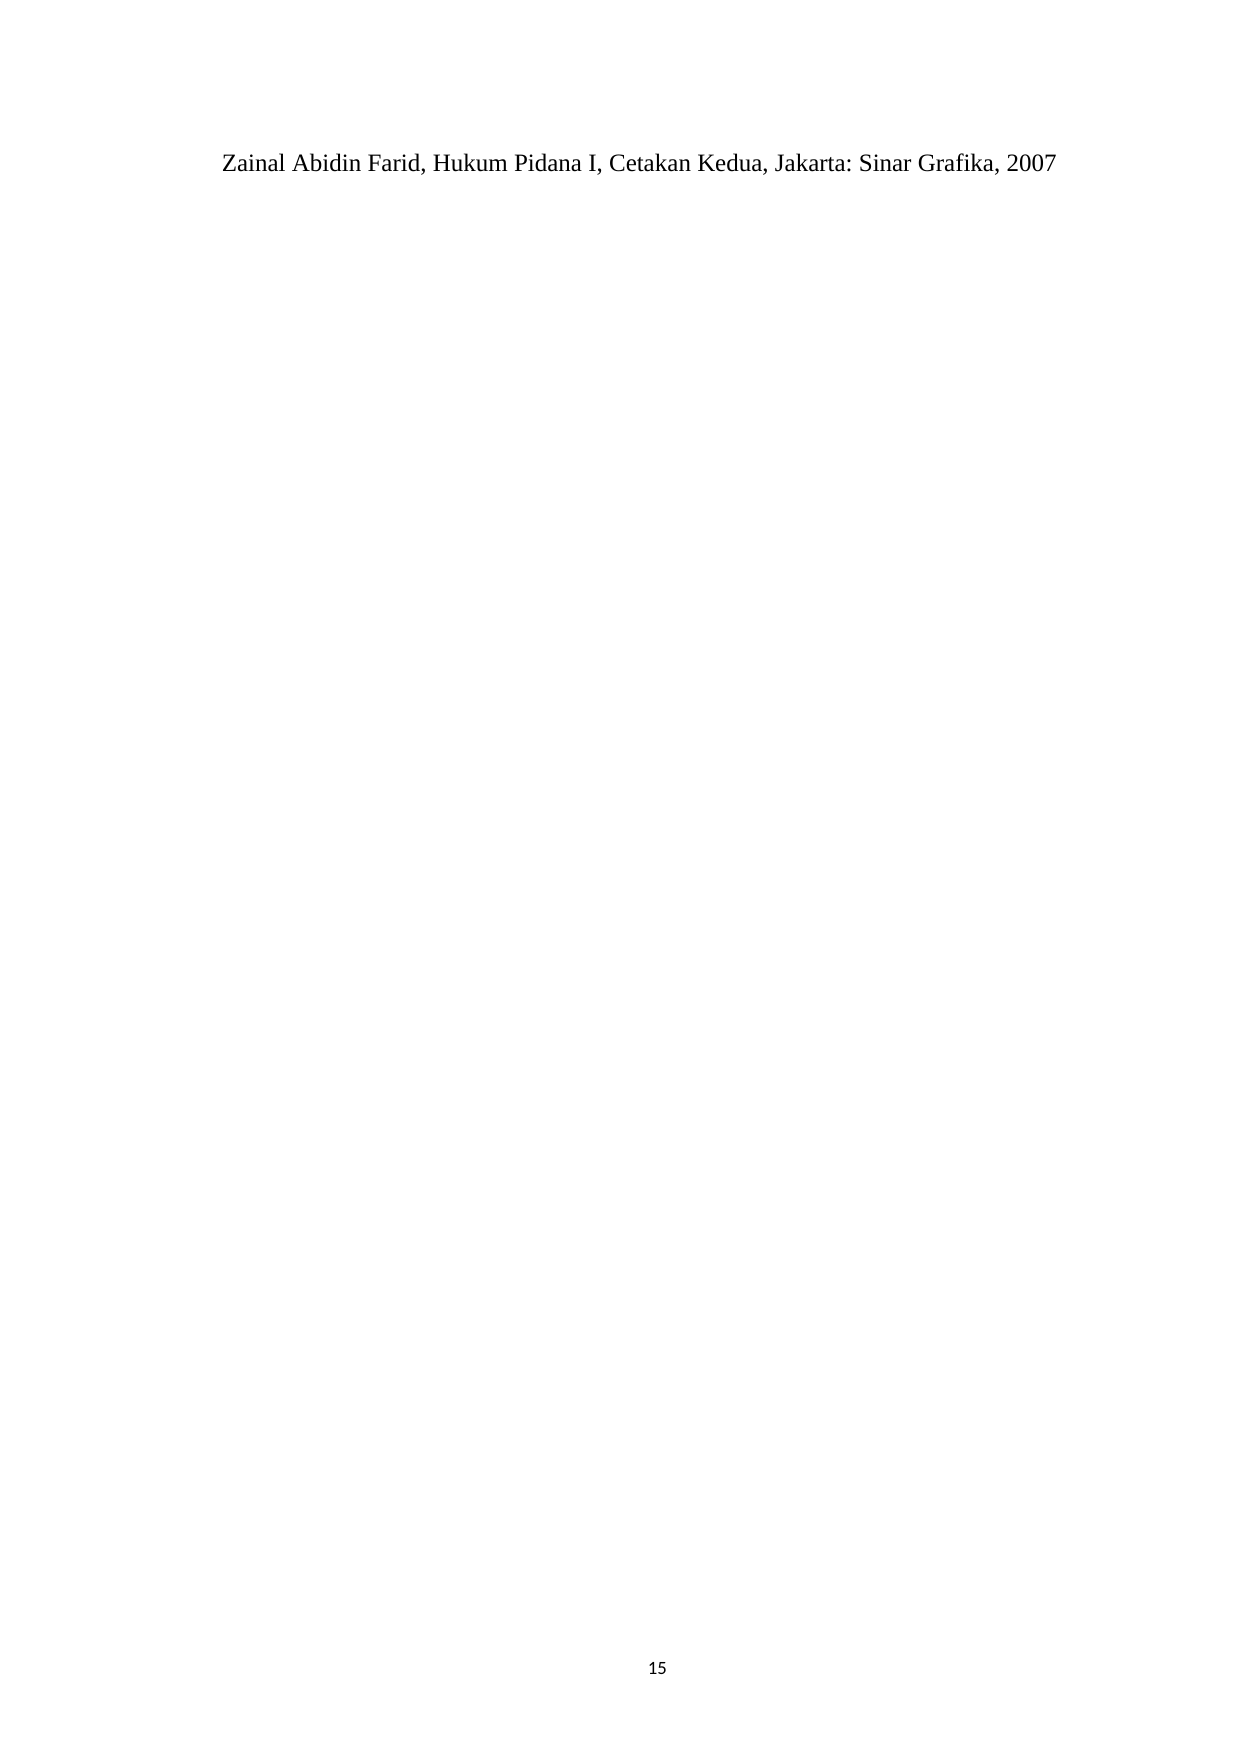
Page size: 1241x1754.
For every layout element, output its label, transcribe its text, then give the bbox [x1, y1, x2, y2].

text Zainal Abidin Farid, Hukum Pidana I, Cetakan Kedua, Jakarta: Sinar Grafika, 2007 [222, 148, 1092, 176]
